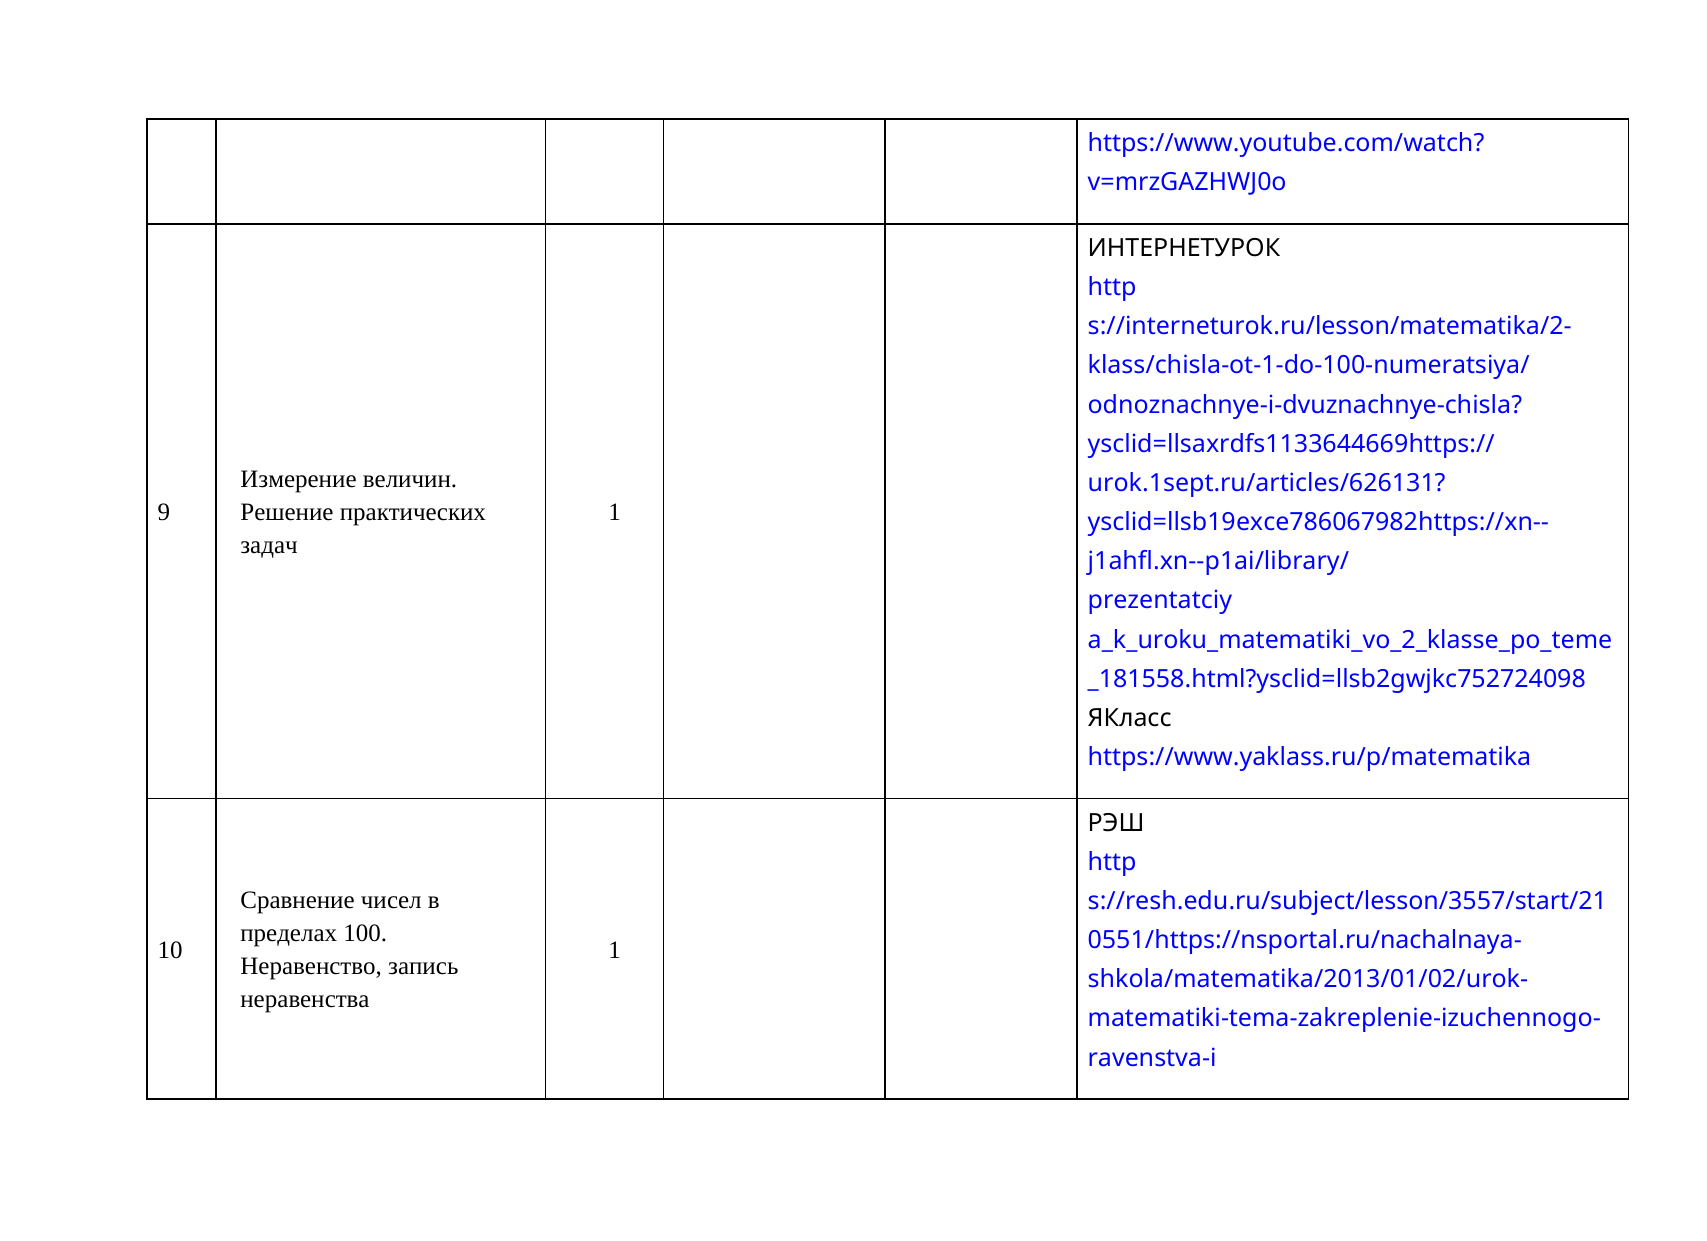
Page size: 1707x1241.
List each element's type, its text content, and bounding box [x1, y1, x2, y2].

table_cell [664, 799, 884, 1098]
table_cell 9 [148, 225, 215, 797]
table_cell ИНТЕРНЕТУРОК https://interneturok.ru/lesson/matematika/2-klass/chisla-ot-1-do-100-numeratsiya/odnoznachnye-i-dvuznachnye-chisla?ysclid=llsaxrdfs1133644669https://urok.1sept.ru/articles/626131?ysclid=llsb19exce786067982https://xn--j1ahfl.xn--p1ai/library/prezentatciya_k_uroku_matematiki_vo_2_klasse_po_teme_181558.html?ysclid=llsb2gwjkc752724098 ЯКласс https://www.yaklass.ru/p/matematika [1078, 225, 1628, 797]
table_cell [1078, 120, 1628, 223]
table_cell РЭШ https://resh.edu.ru/subject/lesson/3557/start/210551/https://nsportal.ru/nachalnaya-shkola/matematika/2013/01/02/urok-matematiki-tema-zakreplenie-izuchennogo-ravenstva-i [1078, 799, 1628, 1098]
table_cell [886, 120, 1076, 223]
table_cell [664, 120, 884, 223]
table_cell 10 [148, 799, 215, 1098]
table_cell 1 [546, 225, 663, 797]
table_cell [217, 120, 545, 223]
table_cell 1 [546, 799, 663, 1098]
table_cell 8 [148, 120, 215, 223]
table_cell [886, 225, 1076, 797]
table_cell [664, 225, 884, 797]
table_cell Сравнение чисел в пределах 100. Неравенство, запись неравенства [217, 799, 545, 1098]
table_cell Измерение величин. Решение практических задач [217, 225, 545, 797]
table_cell [886, 799, 1076, 1098]
table_cell 1 [546, 120, 663, 223]
